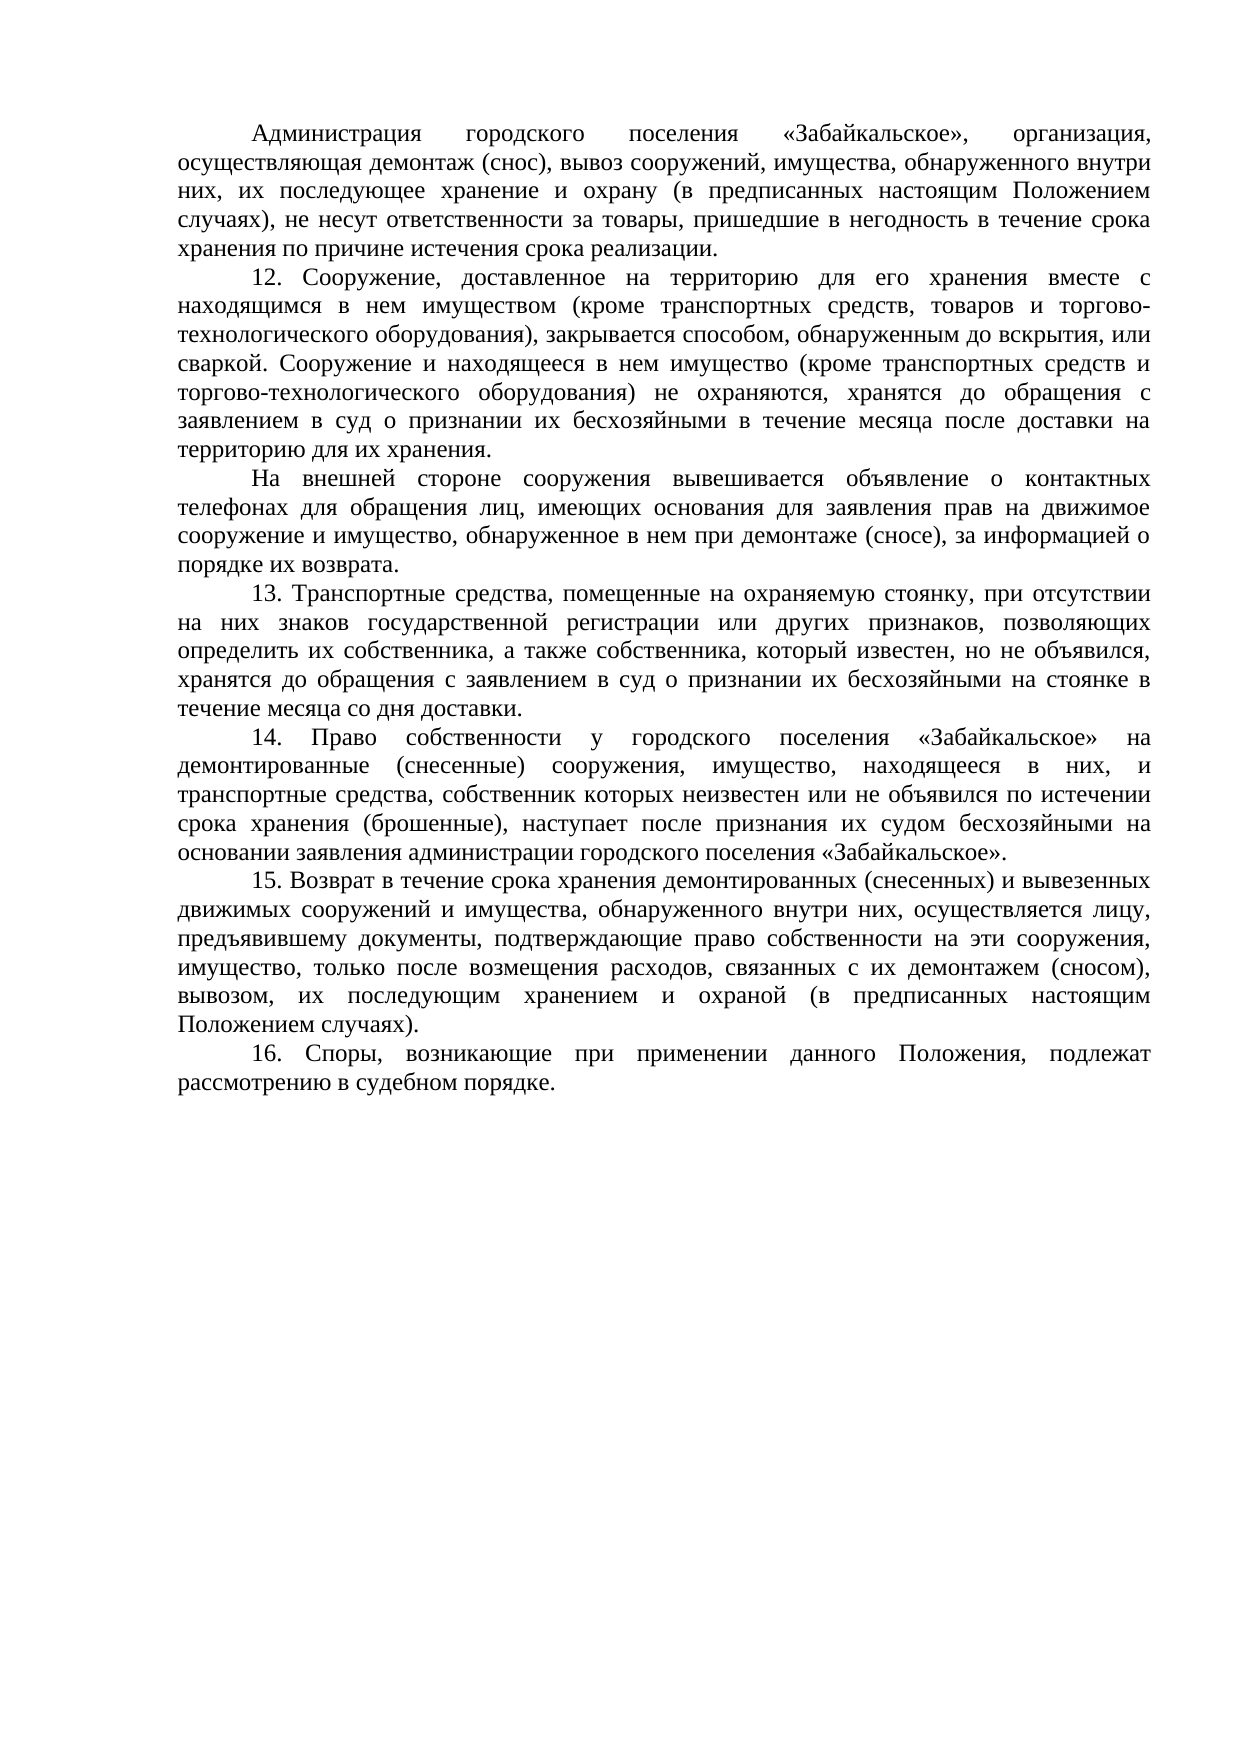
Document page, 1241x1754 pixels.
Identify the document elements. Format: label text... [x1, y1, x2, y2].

text 16. Споры, возникающие при применении данного Положения, подлежат рассмотрению в судебном порядке. [177, 1038, 1152, 1096]
text На внешней стороне сооружения вывешивается объявление о контактных телефонах для обращения лиц, имеющих основания для заявления прав на движимое сооружение и имущество, обнаруженное в нем при демонтаже (сносе), за информацией о порядке их возврата. [177, 463, 1152, 578]
text 12. Сооружение, доставленное на территорию для его хранения вместе с находящимся в нем имуществом (кроме транспортных средств, товаров и торгово-технологического оборудования), закрывается способом, обнаруженным до вскрытия, или сваркой. Сооружение и находящееся в нем имущество (кроме транспортных средств и торгово-технологического оборудования) не охраняются, хранятся до обращения с заявлением в суд о признании их бесхозяйными в течение месяца после доставки на территорию для их хранения. [177, 262, 1152, 463]
text Администрация городского поселения «Забайкальское», организация, осуществляющая демонтаж (снос), вывоз сооружений, имущества, обнаруженного внутри них, их последующее хранение и охрану (в предписанных настоящим Положением случаях), не несут ответственности за товары, пришедшие в негодность в течение срока хранения по причине истечения срока реализации. [177, 118, 1152, 262]
text 14. Право собственности у городского поселения «Забайкальское» на демонтированные (снесенные) сооружения, имущество, находящееся в них, и транспортные средства, собственник которых неизвестен или не объявился по истечении срока хранения (брошенные), наступает после признания их судом бесхозяйными на основании заявления администрации городского поселения «Забайкальское». [177, 722, 1152, 866]
text 15. Возврат в течение срока хранения демонтированных (снесенных) и вывезенных движимых сооружений и имущества, обнаруженного внутри них, осуществляется лицу, предъявившему документы, подтверждающие право собственности на эти сооружения, имущество, только после возмещения расходов, связанных с их демонтажем (сносом), вывозом, их последующим хранением и охраной (в предписанных настоящим Положением случаях). [177, 866, 1152, 1038]
text 13. Транспортные средства, помещенные на охраняемую стоянку, при отсутствии на них знаков государственной регистрации или других признаков, позволяющих определить их собственника, а также собственника, который известен, но не объявился, хранятся до обращения с заявлением в суд о признании их бесхозяйными на стоянке в течение месяца со дня доставки. [177, 578, 1152, 722]
